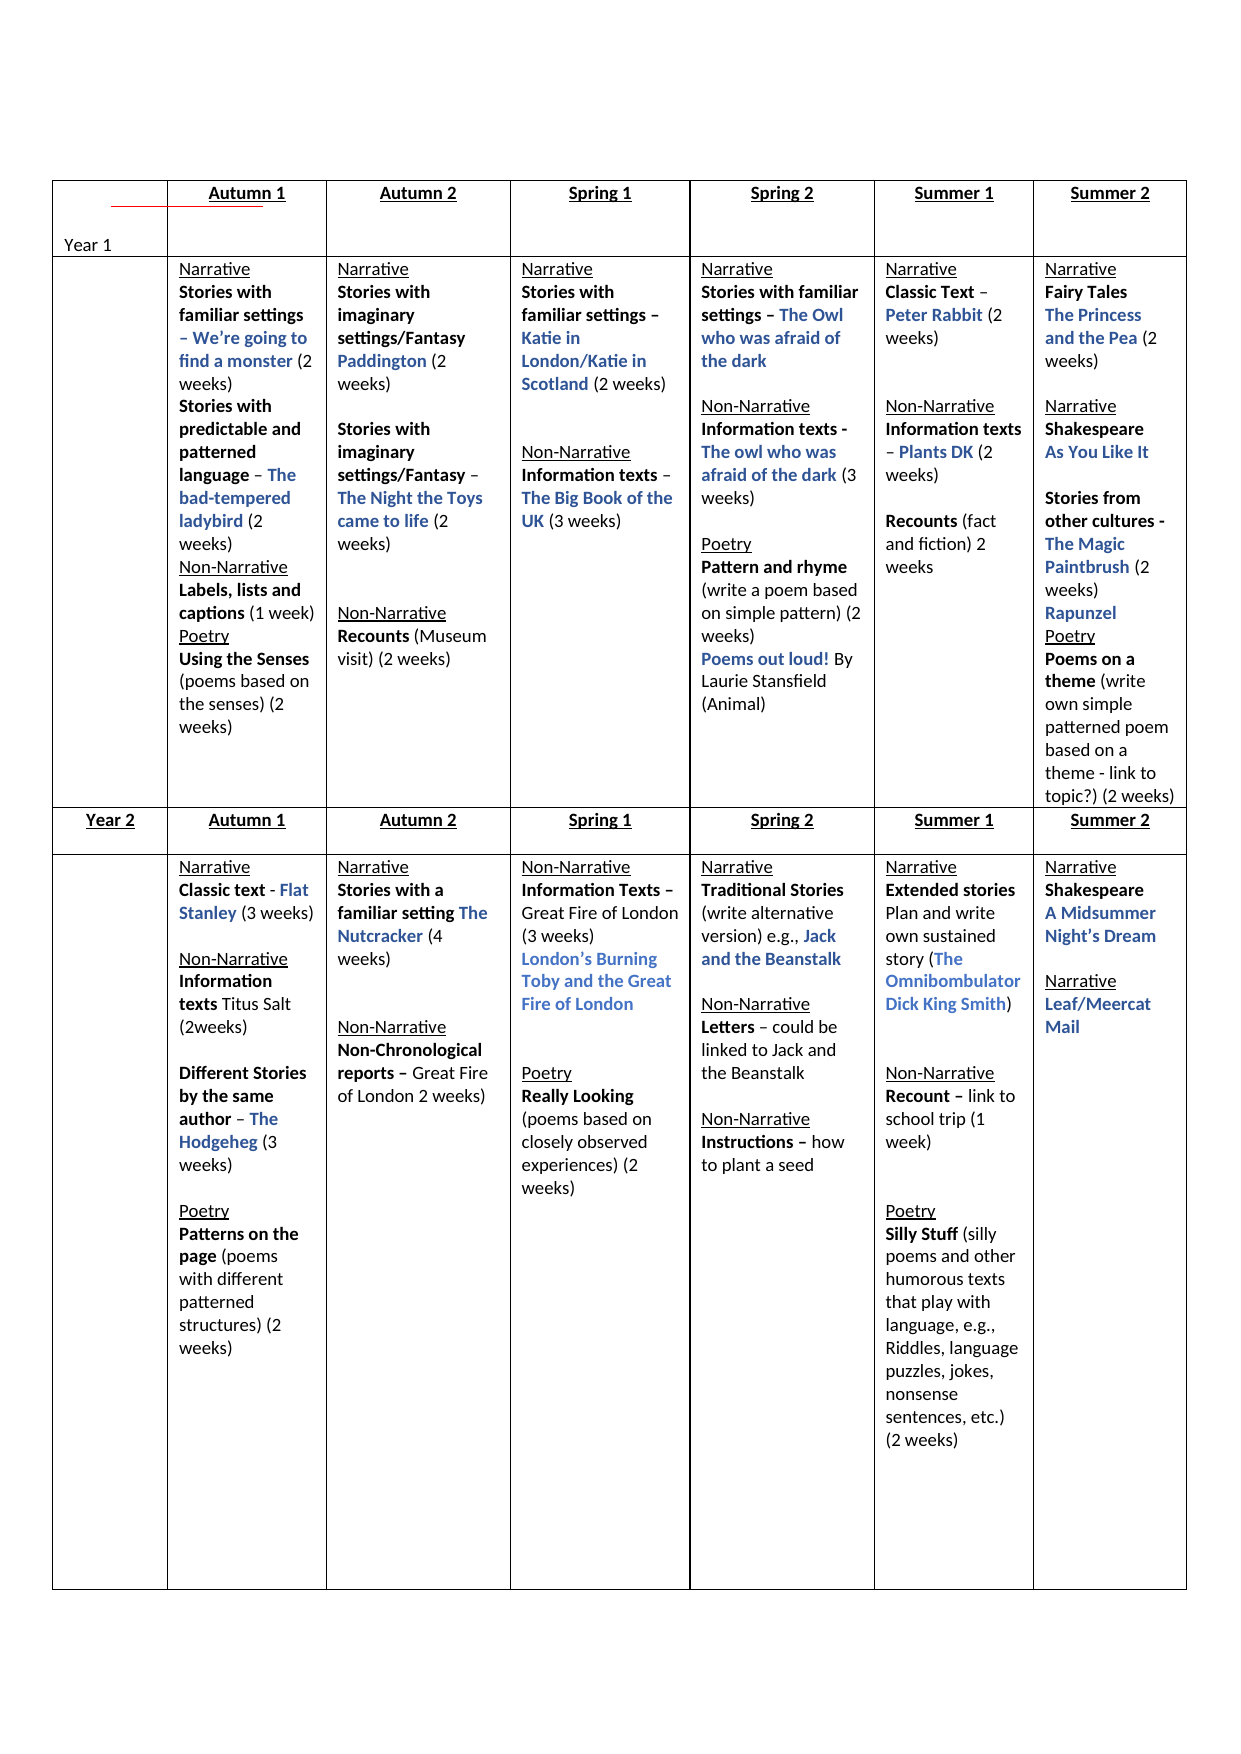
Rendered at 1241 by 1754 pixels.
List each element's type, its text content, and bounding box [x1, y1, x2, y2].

table_header Summer 2 [1034, 181, 1186, 256]
table_header Year 1 [53, 181, 167, 256]
table_cell Summer 2 [1034, 808, 1186, 854]
table_cell Spring 1 [511, 808, 689, 854]
table_cell [53, 257, 167, 807]
table_cell Narrative Stories with imaginary settings/Fantasy Paddington (2 weeks) Stories with imaginary settings/Fantasy – The Night the Toys came to life (2 weeks) Non-Narrative Recounts (Museum visit) (2 weeks) [327, 257, 510, 807]
table_cell Autumn 1 [168, 808, 326, 854]
table_cell Year 2 [53, 808, 167, 854]
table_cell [168, 855, 326, 1588]
table_cell [53, 855, 167, 1588]
table_cell Narrative Stories with familiar settings – The Owl who was afraid of the dark Non-Narrative Information texts - The owl who was afraid of the dark (3 weeks) Poetry Pattern and rhyme (write a poem based on simple pattern) (2 weeks) Poems out loud! By Laurie Stansfield (Animal) [691, 257, 874, 807]
table_cell Narrative Stories with familiar settings – Katie in London/Katie in Scotland (2 weeks) Non-Narrative Information texts – The Big Book of the UK (3 weeks) [511, 257, 689, 807]
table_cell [875, 855, 1033, 1588]
table_header Spring 1 [511, 181, 689, 256]
table_cell Narrative Fairy Tales The Princess and the Pea (2 weeks) Narrative Shakespeare As You Like It Stories from other cultures - The Magic Paintbrush (2 weeks) Rapunzel Poetry Poems on a theme (write own simple patterned poem based on a theme - link to topic?) (2 weeks) [1034, 257, 1186, 807]
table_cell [1034, 855, 1186, 1588]
table_header Autumn 2 [327, 181, 510, 256]
table_header Spring 2 [691, 181, 874, 256]
table_cell Narrative Stories with familiar settings – We’re going to find a monster (2 weeks) Stories with predictable and patterned language – The bad-tempered ladybird (2 weeks) Non-Narrative Labels, lists and captions (1 week) Poetry Using the Senses (poems based on the senses) (2 weeks) [168, 257, 326, 807]
table_cell Summer 1 [875, 808, 1033, 854]
table_header Summer 1 [875, 181, 1033, 256]
table_cell Narrative Classic Text – Peter Rabbit (2 weeks) Non-Narrative Information texts – Plants DK (2 weeks) Recounts (fact and fiction) 2 weeks [875, 257, 1033, 807]
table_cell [511, 855, 689, 1588]
table_cell Spring 2 [691, 808, 874, 854]
table_cell Autumn 2 [327, 808, 510, 854]
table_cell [691, 855, 874, 1588]
table_header Autumn 1 [168, 181, 326, 256]
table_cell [327, 855, 510, 1588]
